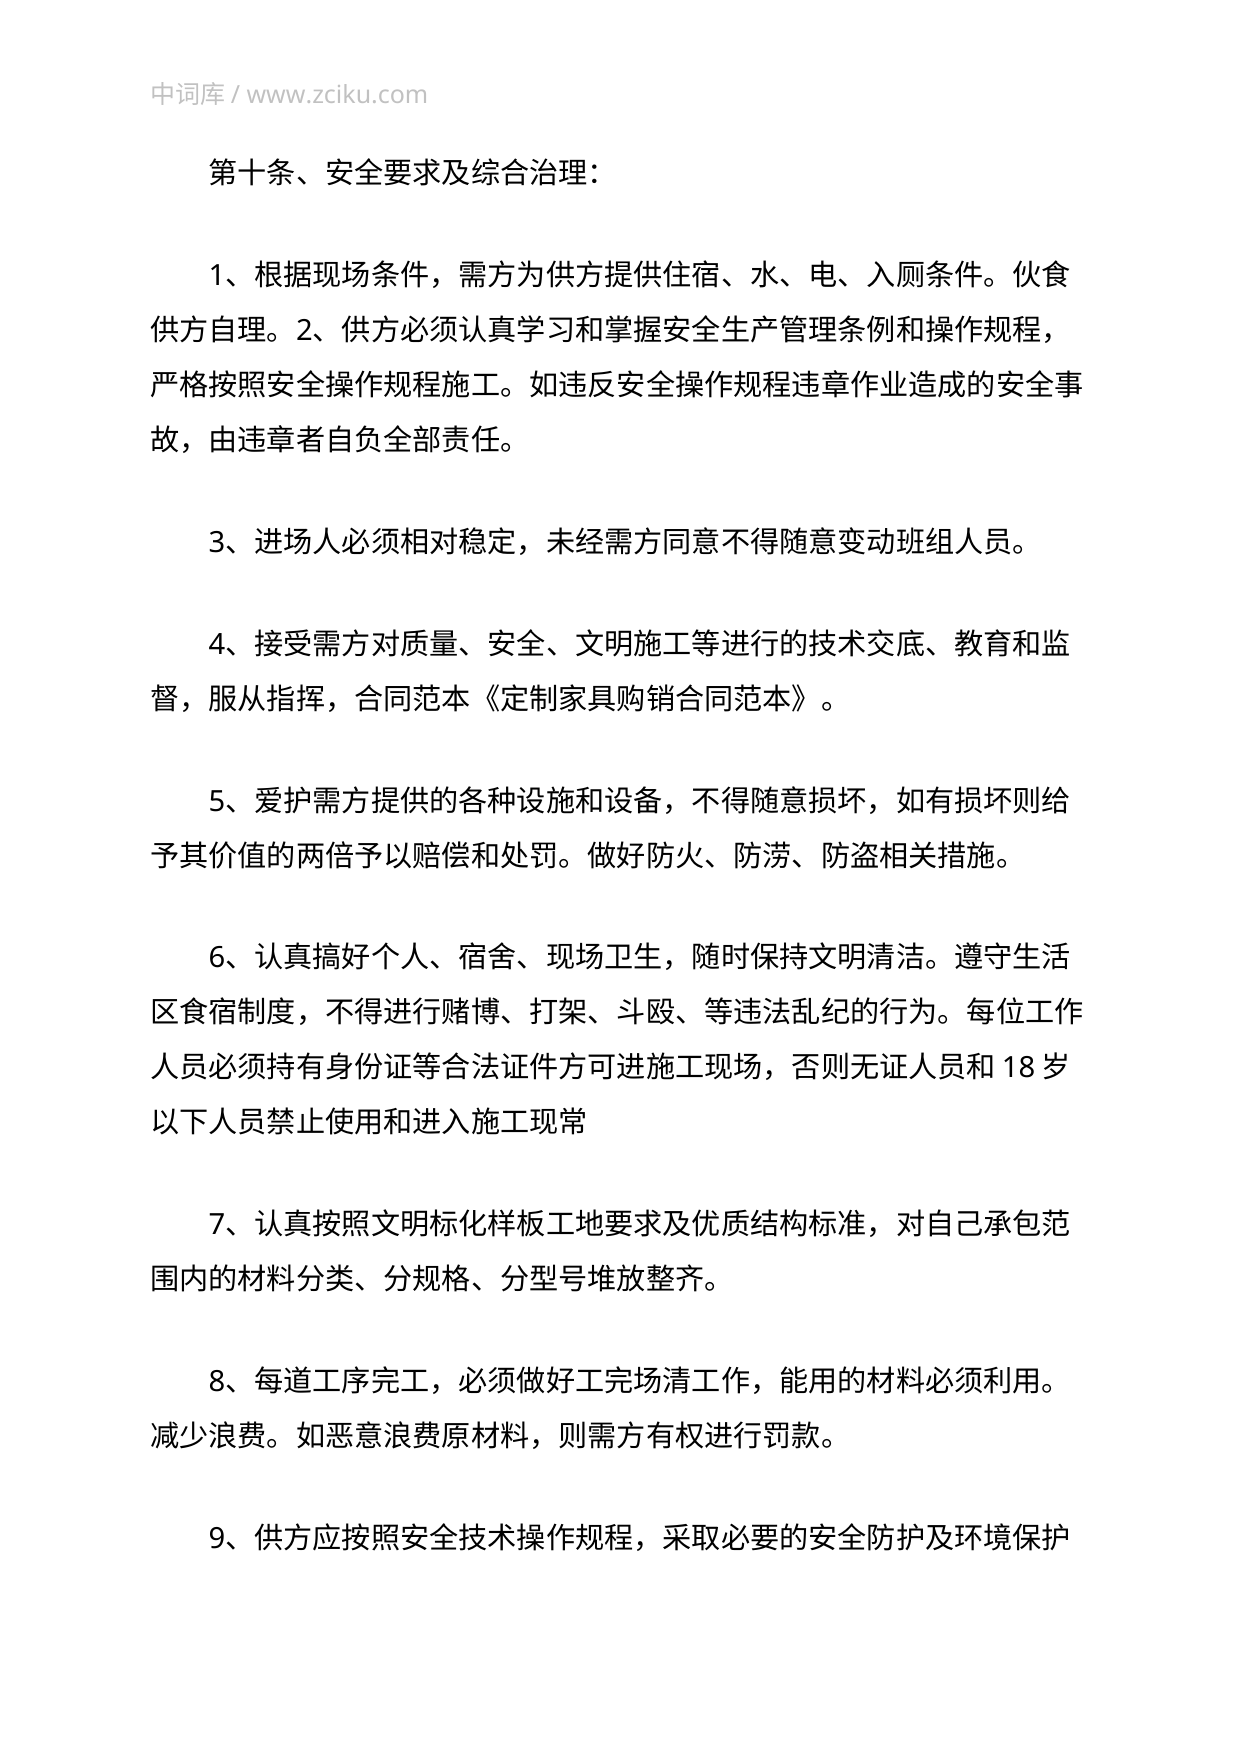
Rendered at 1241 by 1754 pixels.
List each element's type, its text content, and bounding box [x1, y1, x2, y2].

text 3、进场人必须相对稳定，未经需方同意不得随意变动班组人员。 [150, 518, 1090, 561]
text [150, 1514, 1090, 1557]
text 第十条、安全要求及综合治理： [150, 150, 1090, 192]
text 5、爱护需方提供的各种设施和设备，不得随意损坏，如有损坏则给予其价值的两倍予以赔偿和处罚。做好防火、防涝、防盗相关措施。 [150, 777, 1090, 874]
text 7、认真按照文明标化样板工地要求及优质结构标准，对自己承包范围内的材料分类、分规格、分型号堆放整齐。 [150, 1201, 1090, 1298]
text 1、根据现场条件，需方为供方提供住宿、水、电、入厕条件。伙食供方自理。2、供方必须认真学习和掌握安全生产管理条例和操作规程，严格按照安全操作规程施工。如违反安全操作规程违章作业造成的安全事故，由违章者自负全部责任。 [150, 252, 1090, 459]
text 6、认真搞好个人、宿舍、现场卫生，随时保持文明清洁。遵守生活区食宿制度，不得进行赌博、打架、斗殴、等违法乱纪的行为。每位工作人员必须持有身份证等合法证件方可进施工现场，否则无证人员和18岁以下人员禁止使用和进入施工现常 [150, 934, 1090, 1141]
text 4、接受需方对质量、安全、文明施工等进行的技术交底、教育和监督，服从指挥，合同范本《定制家具购销合同范本》。 [150, 620, 1090, 718]
text 8、每道工序完工，必须做好工完场清工作，能用的材料必须利用。减少浪费。如恶意浪费原材料，则需方有权进行罚款。 [150, 1357, 1090, 1455]
